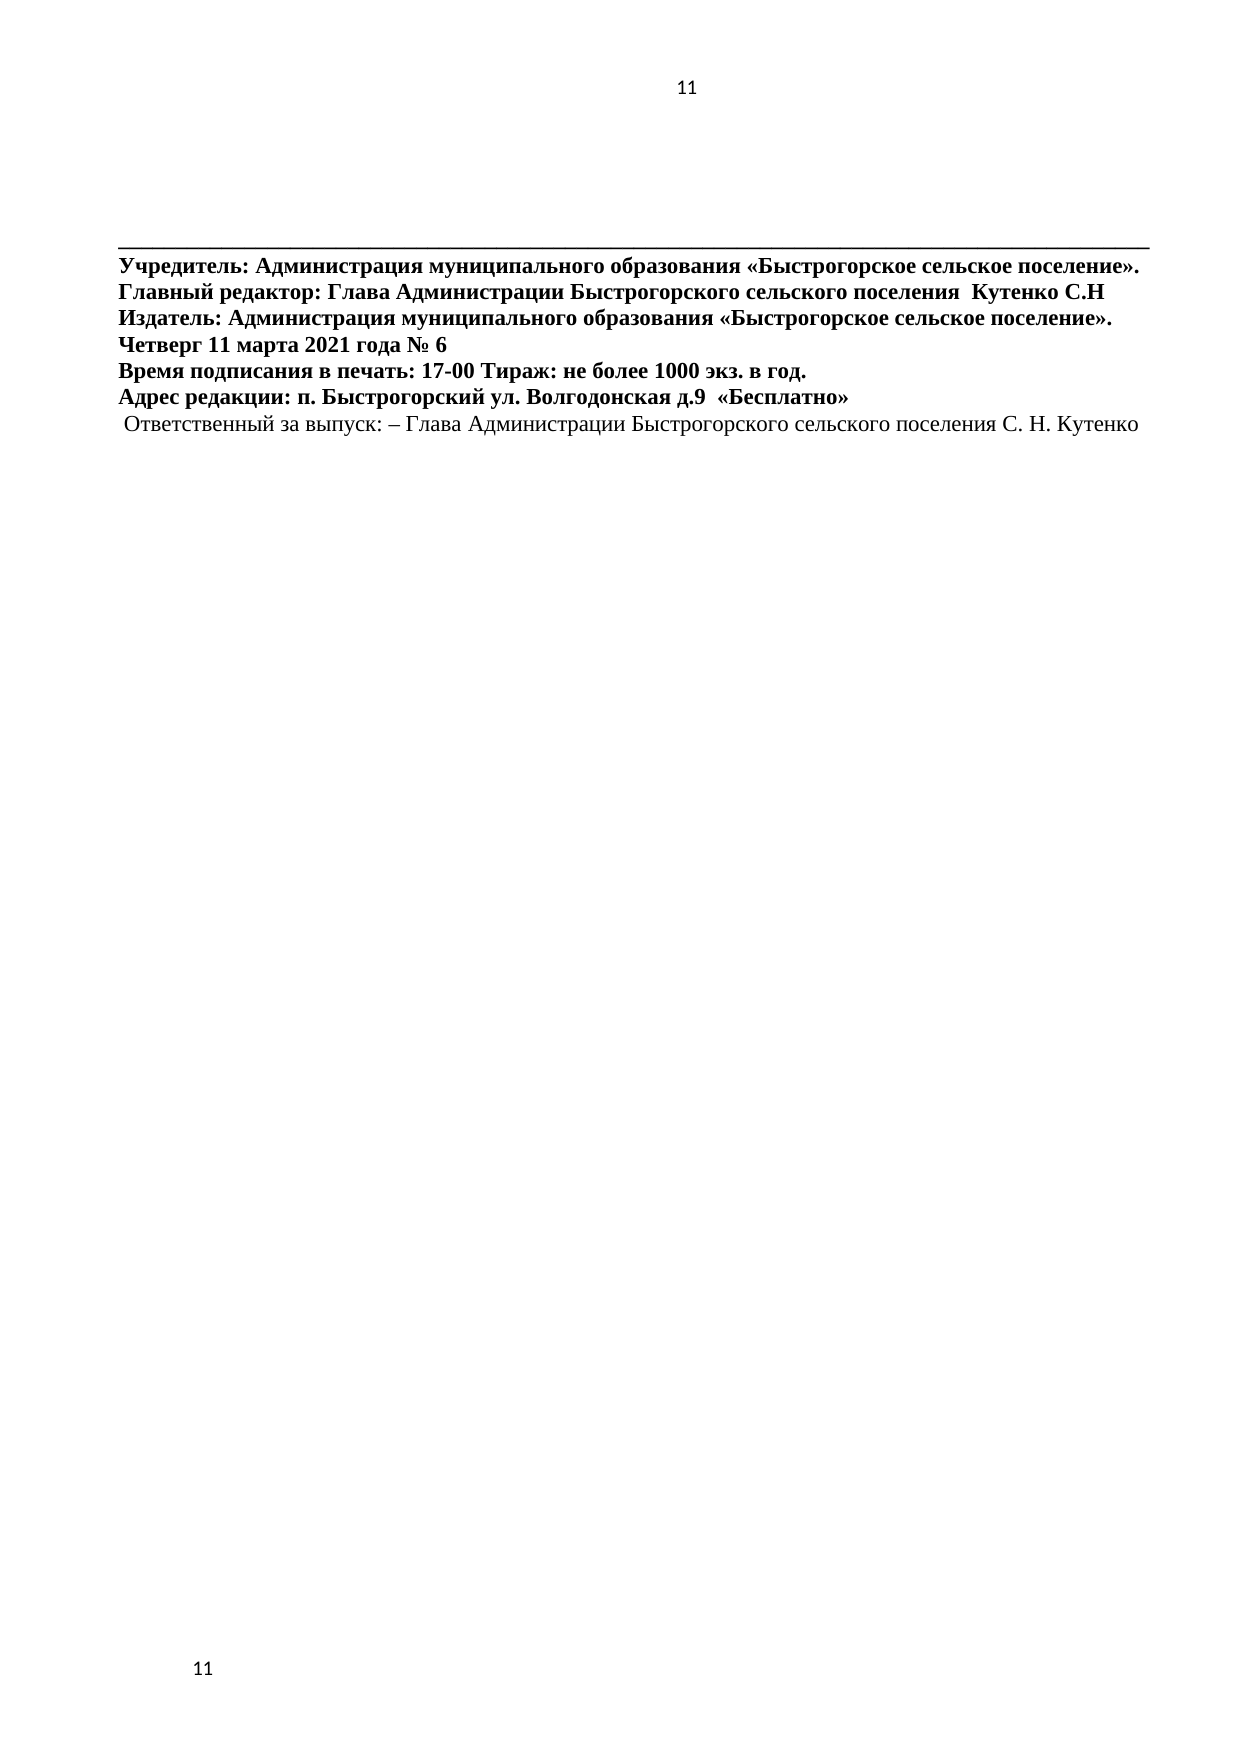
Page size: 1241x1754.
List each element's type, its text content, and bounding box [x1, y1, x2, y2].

text Время подписания в печать: 17-00 Тираж: не более 1000 экз. в год. [118, 357, 1181, 383]
text Ответственный за выпуск: – Глава Администрации Быстрогорского сельского поселения С. Н. Кутенко [118, 410, 1181, 436]
text Четверг 11 марта 2021 года № 6 [118, 331, 1181, 357]
text Главный редактор: Глава Администрации Быстрогорского сельского поселения Кутенко С.Н [118, 278, 1181, 304]
text __________________________________________________________________________________________ [118, 225, 1181, 252]
text Издатель: Администрация муниципального образования «Быстрогорское сельское поселение». [118, 304, 1181, 331]
text Учредитель: Администрация муниципального образования «Быстрогорское сельское поселение». [118, 252, 1181, 278]
text Адрес редакции: п. Быстрогорский ул. Волгодонская д.9 «Бесплатно» [118, 383, 1181, 410]
